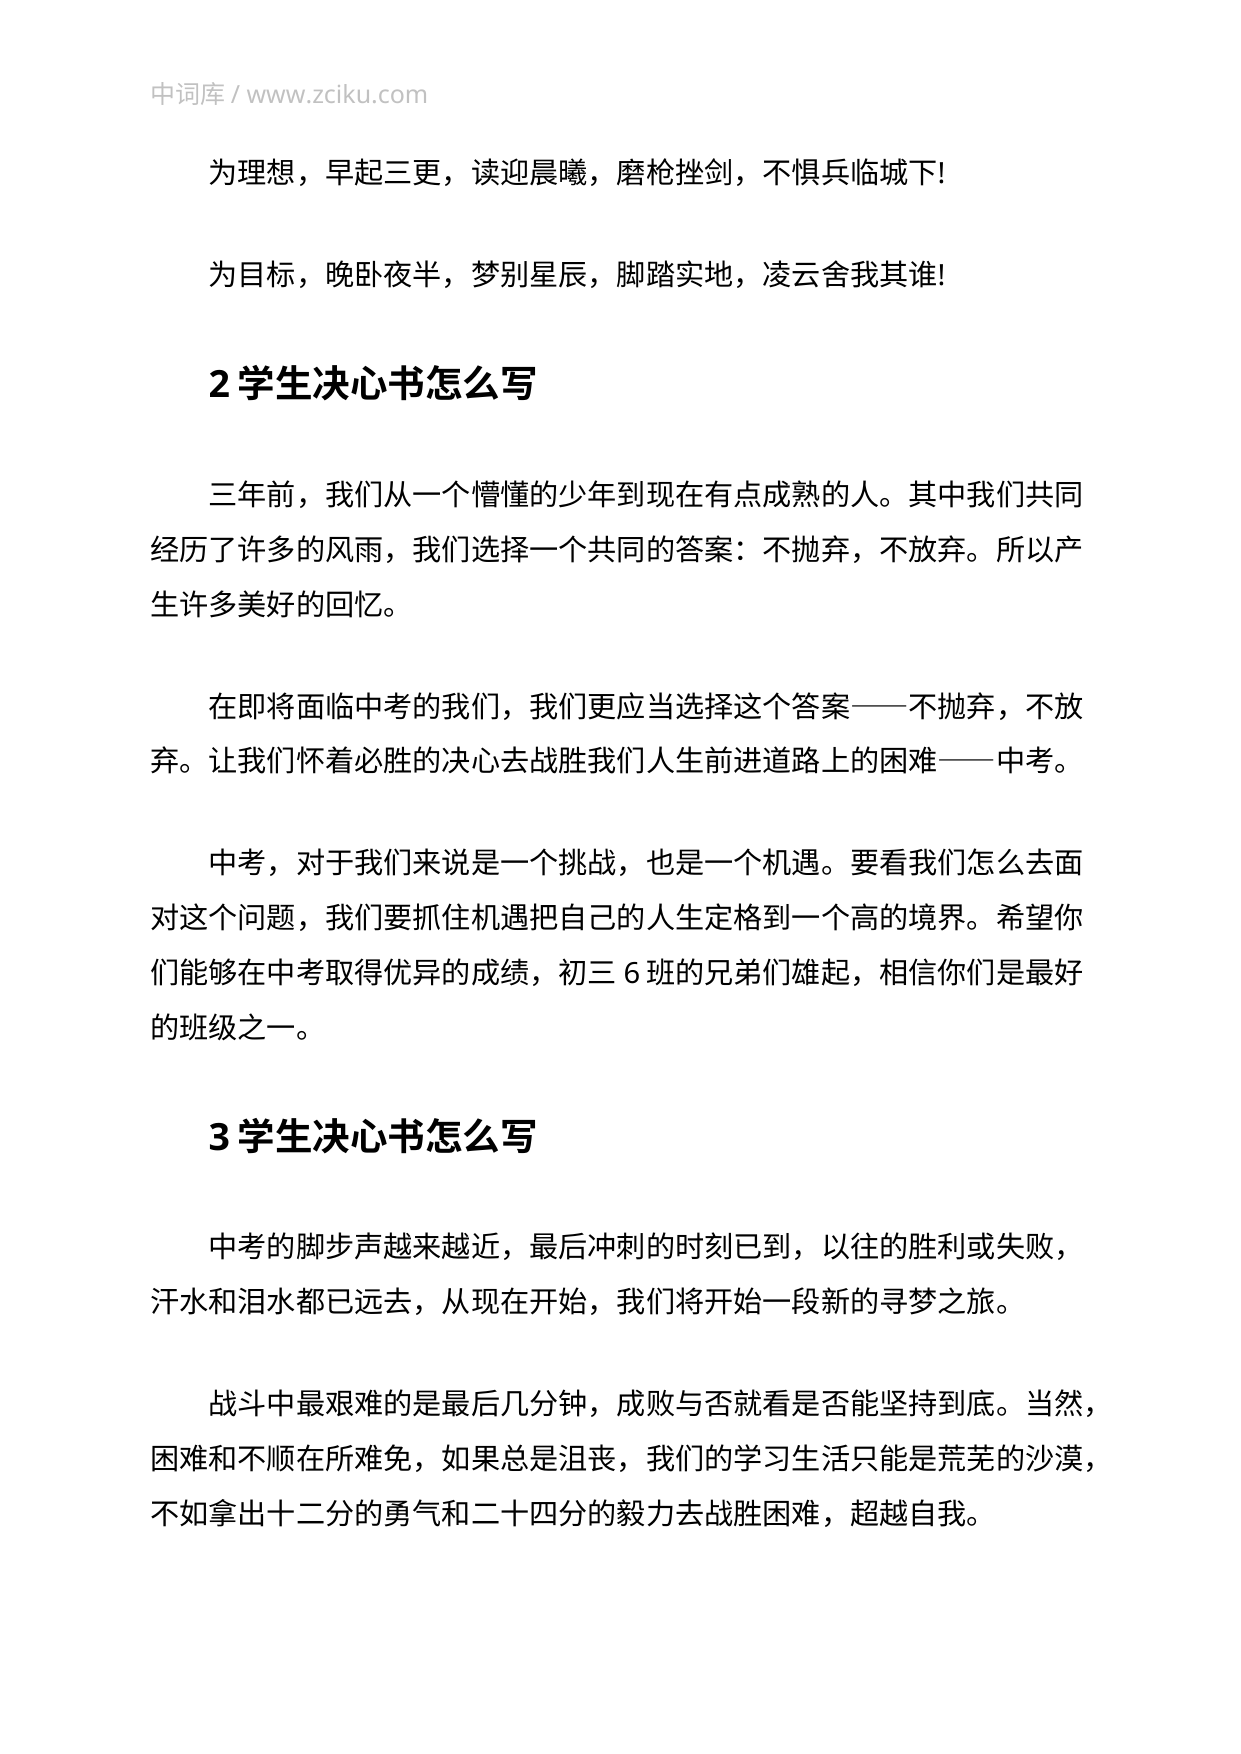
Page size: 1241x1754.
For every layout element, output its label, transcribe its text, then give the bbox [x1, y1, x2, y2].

text 为目标，晚卧夜半，梦别星辰，脚踏实地，凌云舍我其谁! [150, 252, 1090, 294]
text 战斗中最艰难的是最后几分钟，成败与否就看是否能坚持到底。当然，困难和不顺在所难免，如果总是沮丧，我们的学习生活只能是荒芜的沙漠，不如拿出十二分的勇气和二十四分的毅力去战胜困难，超越自我。 [150, 1381, 1090, 1533]
text 2学生决心书怎么写 [150, 354, 1090, 408]
text 三年前，我们从一个懵懂的少年到现在有点成熟的人。其中我们共同经历了许多的风雨，我们选择一个共同的答案：不抛弃，不放弃。所以产生许多美好的回忆。 [150, 472, 1090, 624]
text 在即将面临中考的我们，我们更应当选择这个答案——不抛弃，不放弃。让我们怀着必胜的决心去战胜我们人生前进道路上的困难——中考。 [150, 683, 1090, 780]
text 为理想，早起三更，读迎晨曦，磨枪挫剑，不惧兵临城下! [150, 150, 1090, 192]
text 中考，对于我们来说是一个挑战，也是一个机遇。要看我们怎么去面对这个问题，我们要抓住机遇把自己的人生定格到一个高的境界。希望你们能够在中考取得优异的成绩，初三 6班的兄弟们雄起，相信你们是最好的班级之一。 [150, 840, 1090, 1047]
text 中考的脚步声越来越近，最后冲刺的时刻已到，以往的胜利或失败，汗水和泪水都已远去，从现在开始，我们将开始一段新的寻梦之旅。 [150, 1224, 1090, 1321]
text 3学生决心书怎么写 [150, 1106, 1090, 1161]
